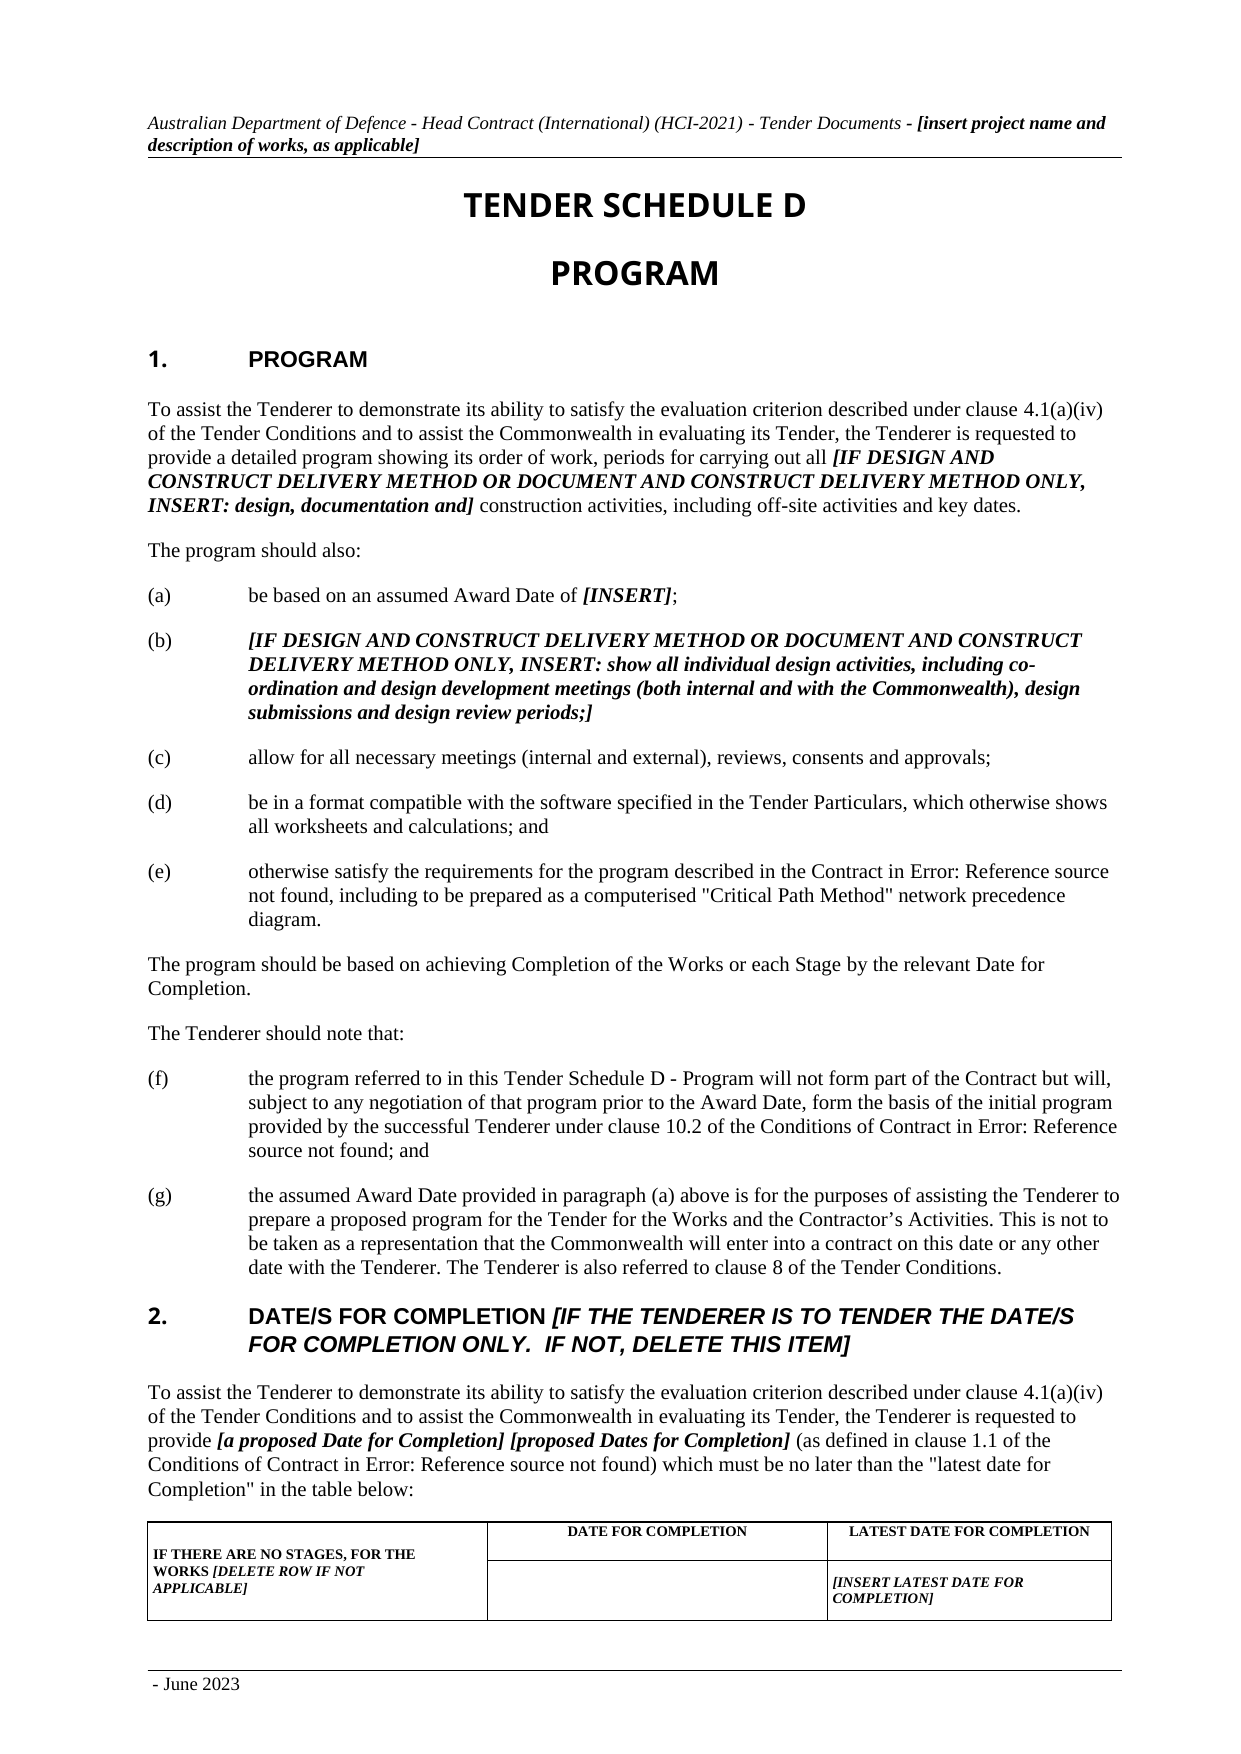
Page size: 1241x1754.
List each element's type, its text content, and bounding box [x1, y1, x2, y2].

text The program should be based on achieving Completion of the Works or each Stage by the relevant Date for Completion. [148, 952, 1122, 1000]
text To assist the Tenderer to demonstrate its ability to satisfy the evaluation criterion described under clause 4(a)(iv) of the Tender Conditions and to assist the Commonwealth in evaluating its Tender, the Tenderer is requested to provide [a proposed Date for Completion] [proposed Dates for Completion] (as defined in clause 1.1 of the Conditions of Contract in Part 5) which must be no later than the "latest date for Completion" in the table below: [148, 1380, 1122, 1501]
subtitle the program referred to in this Tender Schedule D - Program will not form part of the Contract but will, subject to any negotiation of that program prior to the Award Date, form the basis of the initial program provided by the successful Tenderer under clause 10.2 of the Conditions of Contract in Part 5; and [148, 1066, 1122, 1162]
table_header LATEST DATE FOR COMPLETION [828, 1523, 1111, 1560]
subtitle be in a format compatible with the software specified in the Tender Particulars, which otherwise shows all worksheets and calculations; and [148, 790, 1122, 838]
subtitle PROGRAM [148, 343, 1122, 374]
subtitle allow for all necessary meetings (internal and external), reviews, consents and approvals; [148, 745, 1122, 769]
table_header IF THERE ARE NO STAGES, FOR THE WORKS [DELETE ROW IF NOT APPLICABLE] [148, 1523, 487, 1619]
text The program should also: [148, 538, 1122, 562]
subtitle be based on an assumed Award Date of [INSERT]; [148, 583, 1122, 607]
table_cell [488, 1561, 827, 1619]
text The Tenderer should note that: [148, 1021, 1122, 1045]
subtitle DATE/S FOR COMPLETION [IF THE TENDERER IS TO TENDER THE DATE/S FOR COMPLETION ONLY. IF NOT, DELETE THIS ITEM] [148, 1300, 1122, 1357]
subtitle [IF DESIGN AND CONSTRUCT DELIVERY METHOD OR DOCUMENT AND CONSTRUCT DELIVERY METHOD ONLY, INSERT: show all individual design activities, including co-ordination and design development meetings (both internal and with the Commonwealth), design submissions and design review periods;] [148, 628, 1122, 724]
subtitle otherwise satisfy the requirements for the program described in the Contract in Part 5, including to be prepared as a computerised "Critical Path Method" network precedence diagram. [148, 859, 1122, 931]
text To assist the Tenderer to demonstrate its ability to satisfy the evaluation criterion described under clause 4(a)(iv) of the Tender Conditions and to assist the Commonwealth in evaluating its Tender, the Tenderer is requested to provide a detailed program showing its order of work, periods for carrying out all [IF DESIGN AND CONSTRUCT DELIVERY METHOD OR DOCUMENT AND CONSTRUCT DELIVERY METHOD ONLY, INSERT: design, documentation and] construction activities, including off-site activities and key dates. [148, 397, 1122, 517]
subtitle the assumed Award Date provided in paragraph (a) above is for the purposes of assisting the Tenderer to prepare a proposed program for the Tender for the Works and the Contractor’s Activities. This is not to be taken as a representation that the Commonwealth will enter into a contract on this date or any other date with the Tenderer. The Tenderer is also referred to clause 8 of the Tender Conditions. [148, 1183, 1122, 1279]
table_header DATE FOR COMPLETION [488, 1523, 827, 1560]
table_cell [INSERT LATEST DATE FOR COMPLETION] [828, 1561, 1111, 1619]
subtitle Program [148, 181, 1122, 295]
